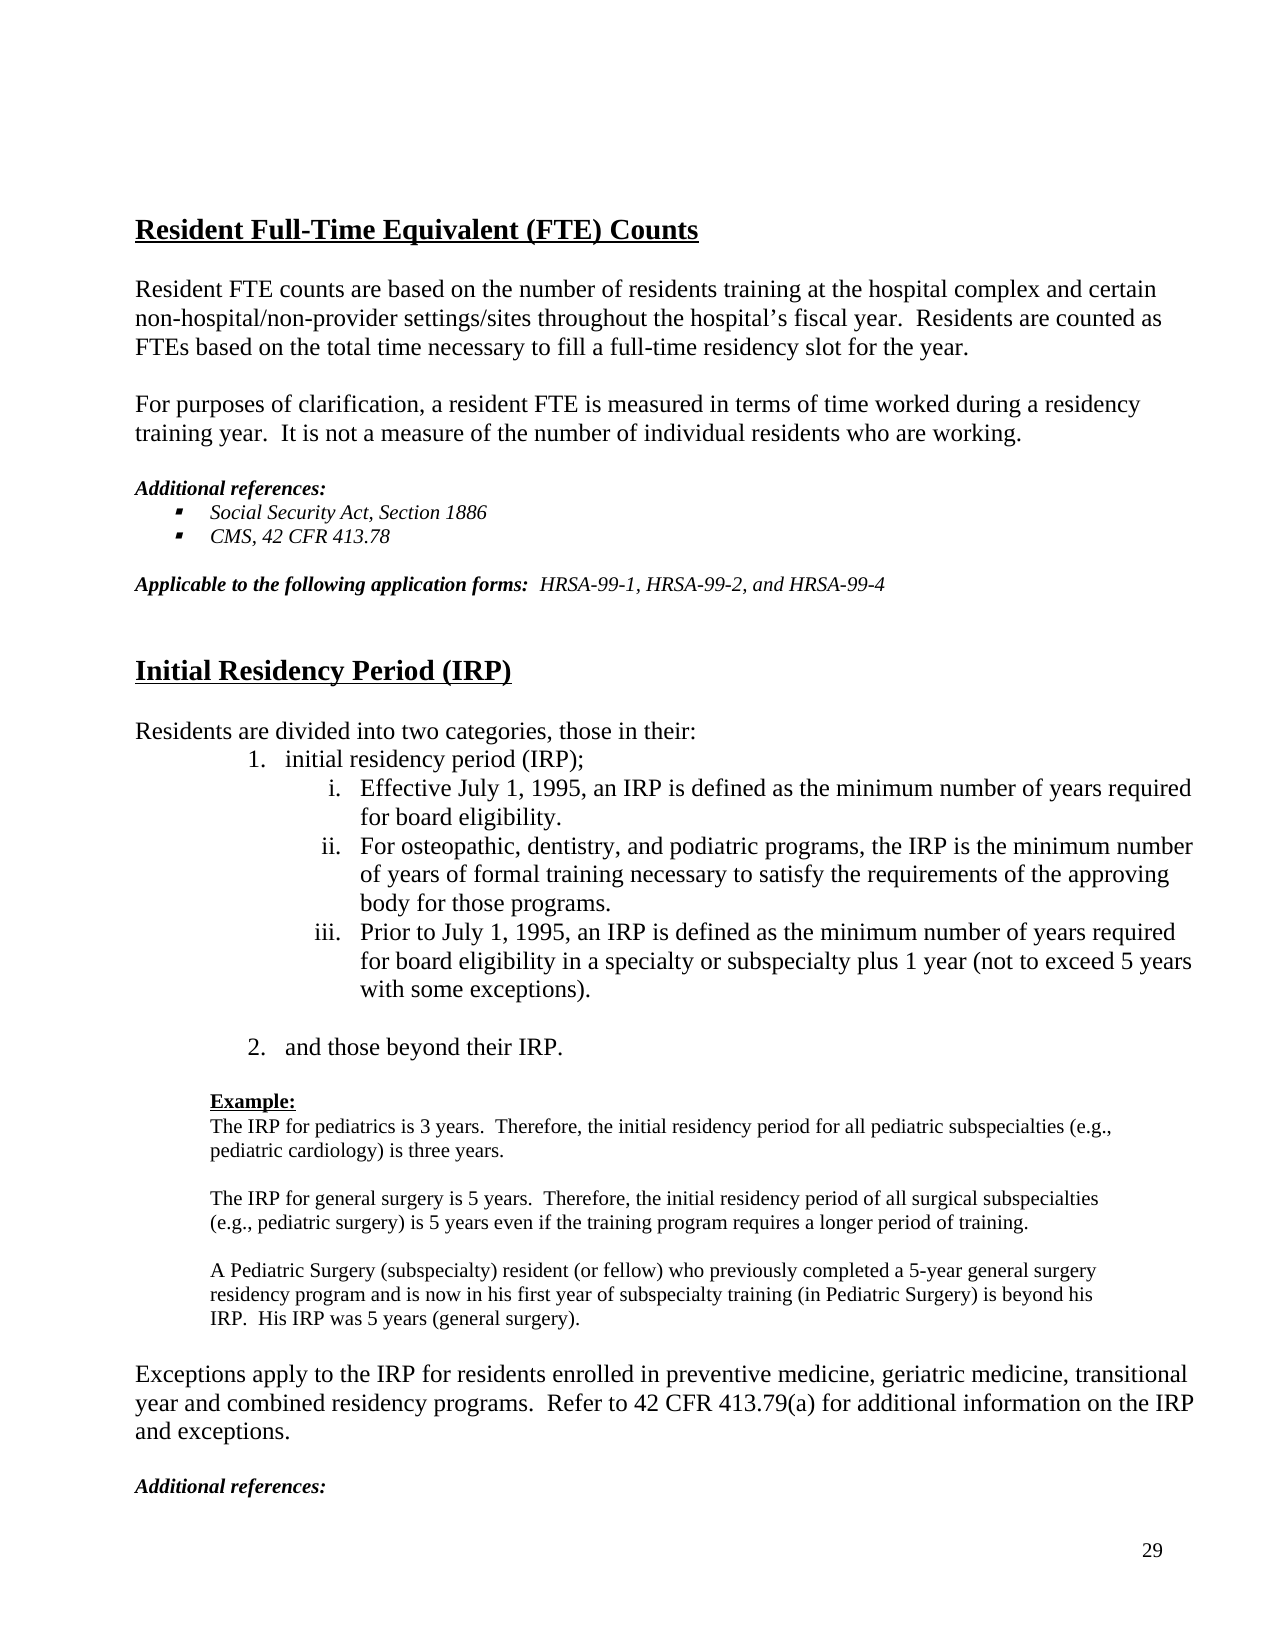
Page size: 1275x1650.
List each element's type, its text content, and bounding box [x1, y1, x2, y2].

list Social Security Act, Section 1886 [172, 500, 1200, 524]
list CMS, 42 CFR 413.78 [172, 524, 1200, 548]
list initial residency period (IRP); [247, 744, 1200, 773]
list For osteopathic, dentistry, and podiatric programs, the IRP is the minimum number of years of formal training necessary to satisfy the requirements of the approving body for those programs. [341, 831, 1200, 917]
text Additional references: [135, 476, 1200, 500]
text Initial Residency Period (IRP) [135, 653, 1200, 687]
text Resident FTE counts are based on the number of residents training at the hospital complex and certain non-hospital/non-provider settings/sites throughout the hospital’s fiscal year. Residents are counted as FTEs based on the total time necessary to fill a full-time residency slot for the year. [135, 274, 1200, 361]
text The IRP for general surgery is 5 years. Therefore, the initial residency period of all surgical subspecialties (e.g., pediatric surgery) is 5 years even if the training program requires a longer period of training. [210, 1186, 1125, 1234]
text Applicable to the following application forms: HRSA-99-1, HRSA-99-2, and HRSA-99-4 [135, 572, 1200, 596]
text A Pediatric Surgery (subspecialty) resident (or fellow) who previously completed a 5-year general surgery residency program and is now in his first year of subspecialty training (in Pediatric Surgery) is beyond his IRP. His IRP was 5 years (general surgery). [210, 1258, 1125, 1330]
list and those beyond their IRP. [247, 1032, 1200, 1061]
text The IRP for pediatrics is 3 years. Therefore, the initial residency period for all pediatric subspecialties (e.g., pediatric cardiology) is three years. [210, 1113, 1125, 1162]
text Resident Full-Time Equivalent (FTE) Counts [135, 212, 1200, 246]
text Residents are divided into two categories, those in their: [135, 716, 1200, 744]
text Example: [210, 1089, 1125, 1113]
list Prior to July 1, 1995, an IRP is defined as the minimum number of years required for board eligibility in a specialty or subspecialty plus 1 year (not to exceed 5 years with some exceptions). [341, 917, 1200, 1003]
text Additional references: [135, 1474, 1200, 1498]
list Effective July 1, 1995, an IRP is defined as the minimum number of years required for board eligibility. [341, 773, 1200, 831]
text Exceptions apply to the IRP for residents enrolled in preventive medicine, geriatric medicine, transitional year and combined residency programs. Refer to 42 CFR 413.79(a) for additional information on the IRP and exceptions. [135, 1359, 1200, 1445]
text For purposes of clarification, a resident FTE is measured in terms of time worked during a residency training year. It is not a measure of the number of individual residents who are working. [135, 389, 1200, 447]
